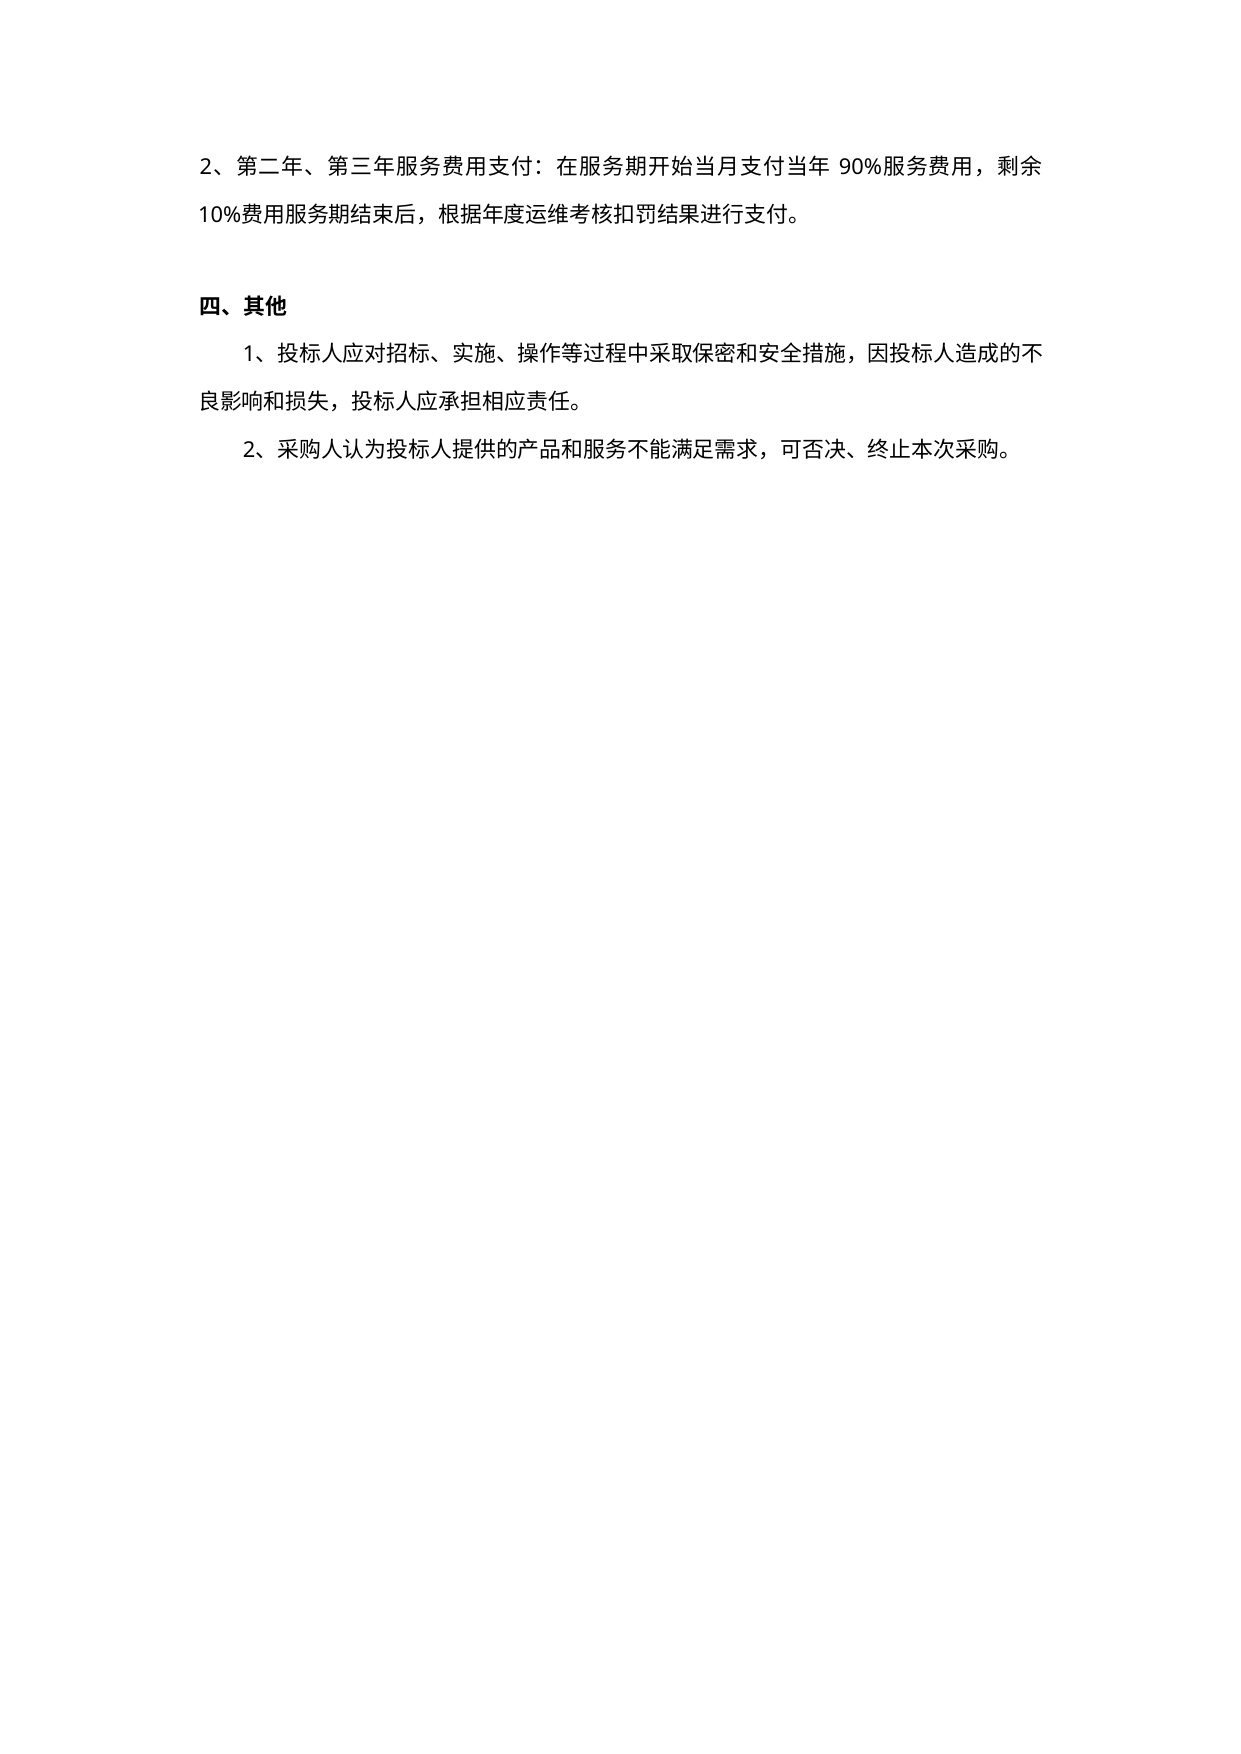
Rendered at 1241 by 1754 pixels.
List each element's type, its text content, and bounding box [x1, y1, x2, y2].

text 2、采购人认为投标人提供的产品和服务不能满足需求，可否决、终止本次采购。 [198, 432, 1043, 463]
text 四、其他 [198, 289, 1043, 321]
text 1、投标人应对招标、实施、操作等过程中采取保密和安全措施，因投标人造成的不良影响和损失，投标人应承担相应责任。 [198, 336, 1043, 416]
text 2、第二年、第三年服务费用支付：在服务期开始当月支付当年90%服务费用，剩余10%费用服务期结束后，根据年度运维考核扣罚结果进行支付。 [198, 149, 1043, 228]
